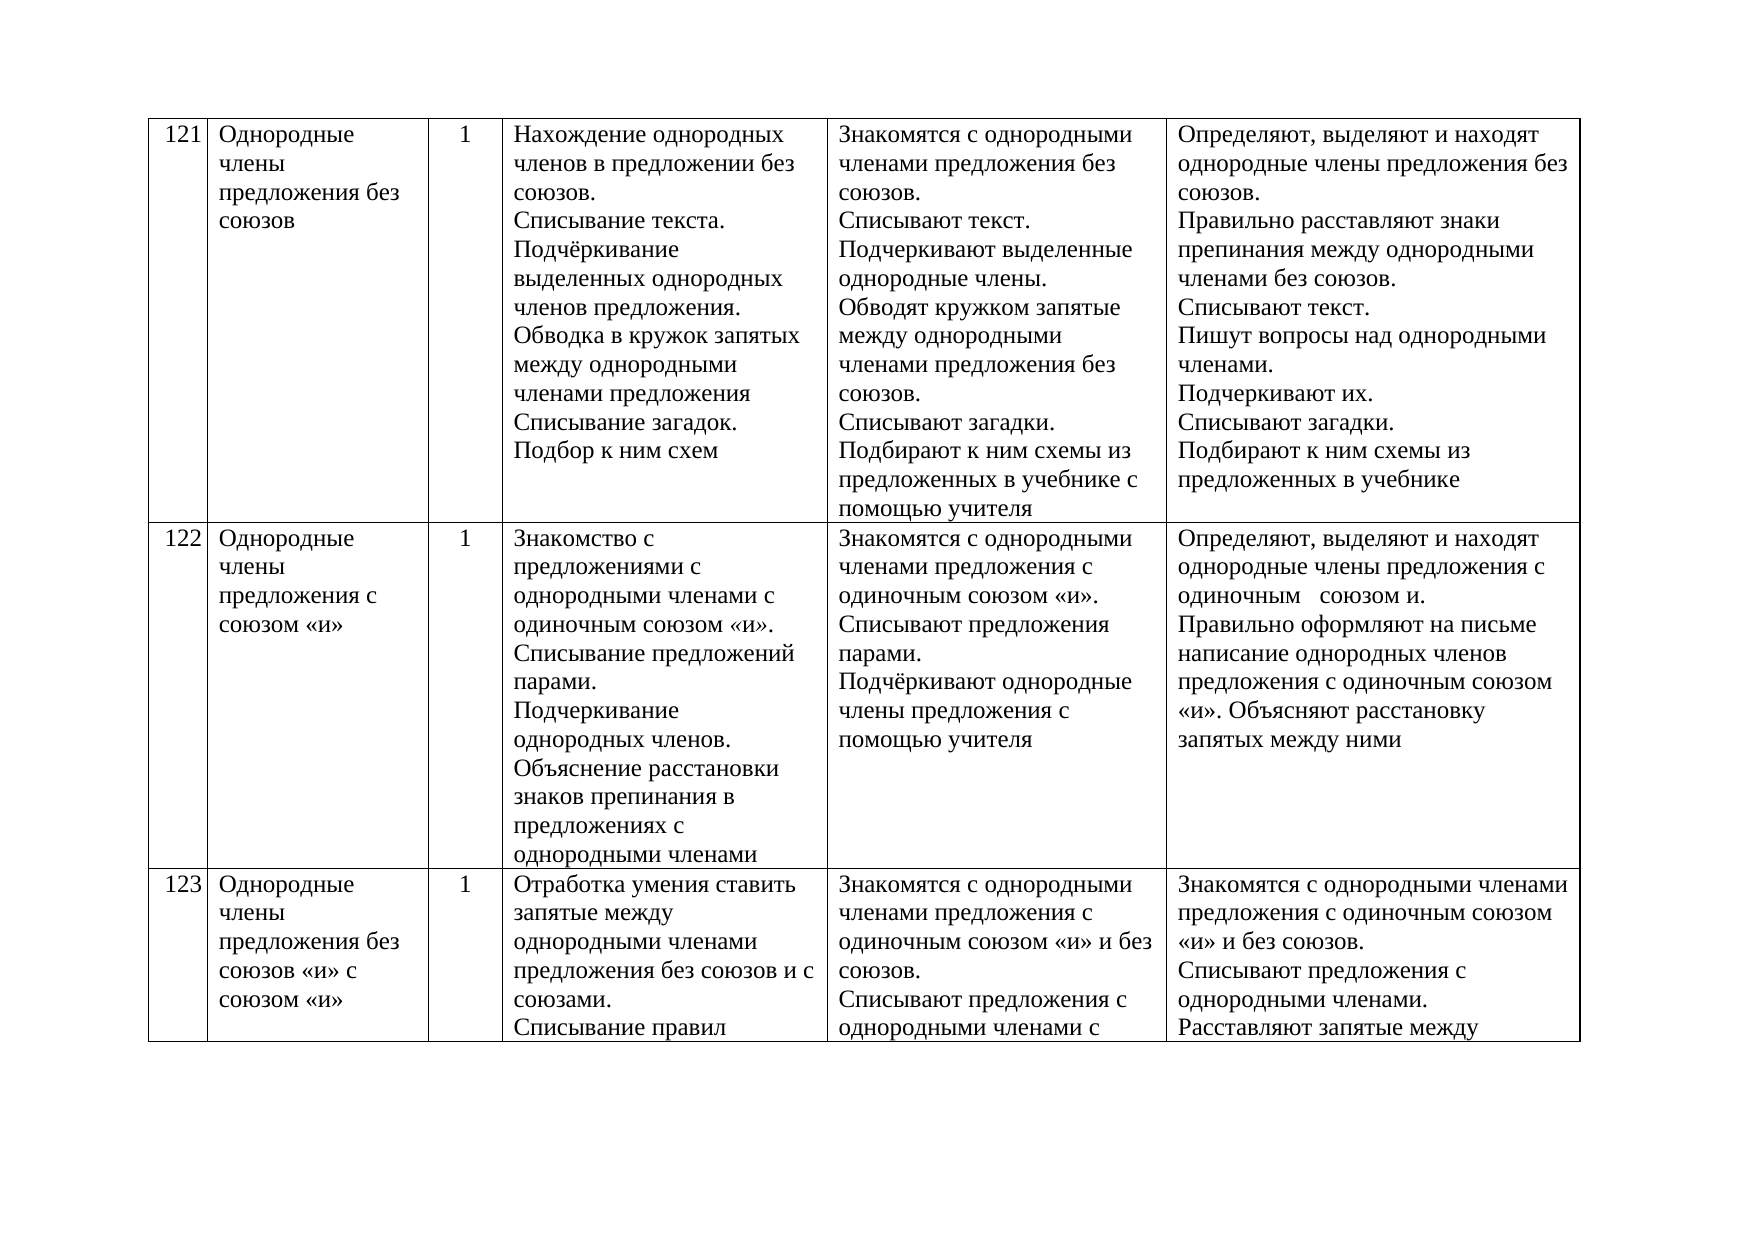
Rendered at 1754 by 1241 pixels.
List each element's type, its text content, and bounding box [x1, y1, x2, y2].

table_cell Знакомятся с однородными членами предложения с одиночным союзом «и». Списывают предложения парами. Подчёркивают однородные члены предложения с помощью учителя [828, 523, 1166, 868]
table_cell 1 [429, 869, 502, 1041]
table_cell Определяют, выделяют и находят однородные члены предложения с одиночным союзом и. Правильно оформляют на письме написание однородных членов предложения с одиночным союзом «и». Объясняют расстановку запятых между ними [1167, 523, 1579, 868]
table_cell 1 [429, 523, 502, 868]
table_header Определяют, выделяют и находят однородные члены предложения без союзов. Правильно расставляют знаки препинания между однородными членами без союзов. Списывают текст. Пишут вопросы над однородными членами. Подчеркивают их. Списывают загадки. Подбирают к ним схемы из предложенных в учебнике [1167, 119, 1579, 522]
table_cell Однородные члены предложения с союзом «и» [208, 523, 428, 868]
table_cell 123 [149, 869, 207, 1041]
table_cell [208, 869, 428, 1041]
table_header 1 [429, 119, 502, 522]
table_header 121 [149, 119, 207, 522]
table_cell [828, 869, 1166, 1041]
table_header Однородные члены предложения без союзов [208, 119, 428, 522]
table_cell 122 [149, 523, 207, 868]
table_cell Знакомство с предложениями с однородными членами с одиночным союзом «и». Списывание предложений парами. Подчеркивание однородных членов. Объяснение расстановки знаков препинания в предложениях с однородными членами [503, 523, 827, 868]
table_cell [1167, 869, 1579, 1041]
table_header Знакомятся с однородными членами предложения без союзов. Списывают текст. Подчеркивают выделенные однородные члены. Обводят кружком запятые между однородными членами предложения без союзов. Списывают загадки. Подбирают к ним схемы из предложенных в учебнике с помощью учителя [828, 119, 1166, 522]
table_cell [503, 869, 827, 1041]
table_header Нахождение однородных членов в предложении без союзов. Списывание текста. Подчёркивание выделенных однородных членов предложения. Обводка в кружок запятых между однородными членами предложения Списывание загадок. Подбор к ним схем [503, 119, 827, 522]
